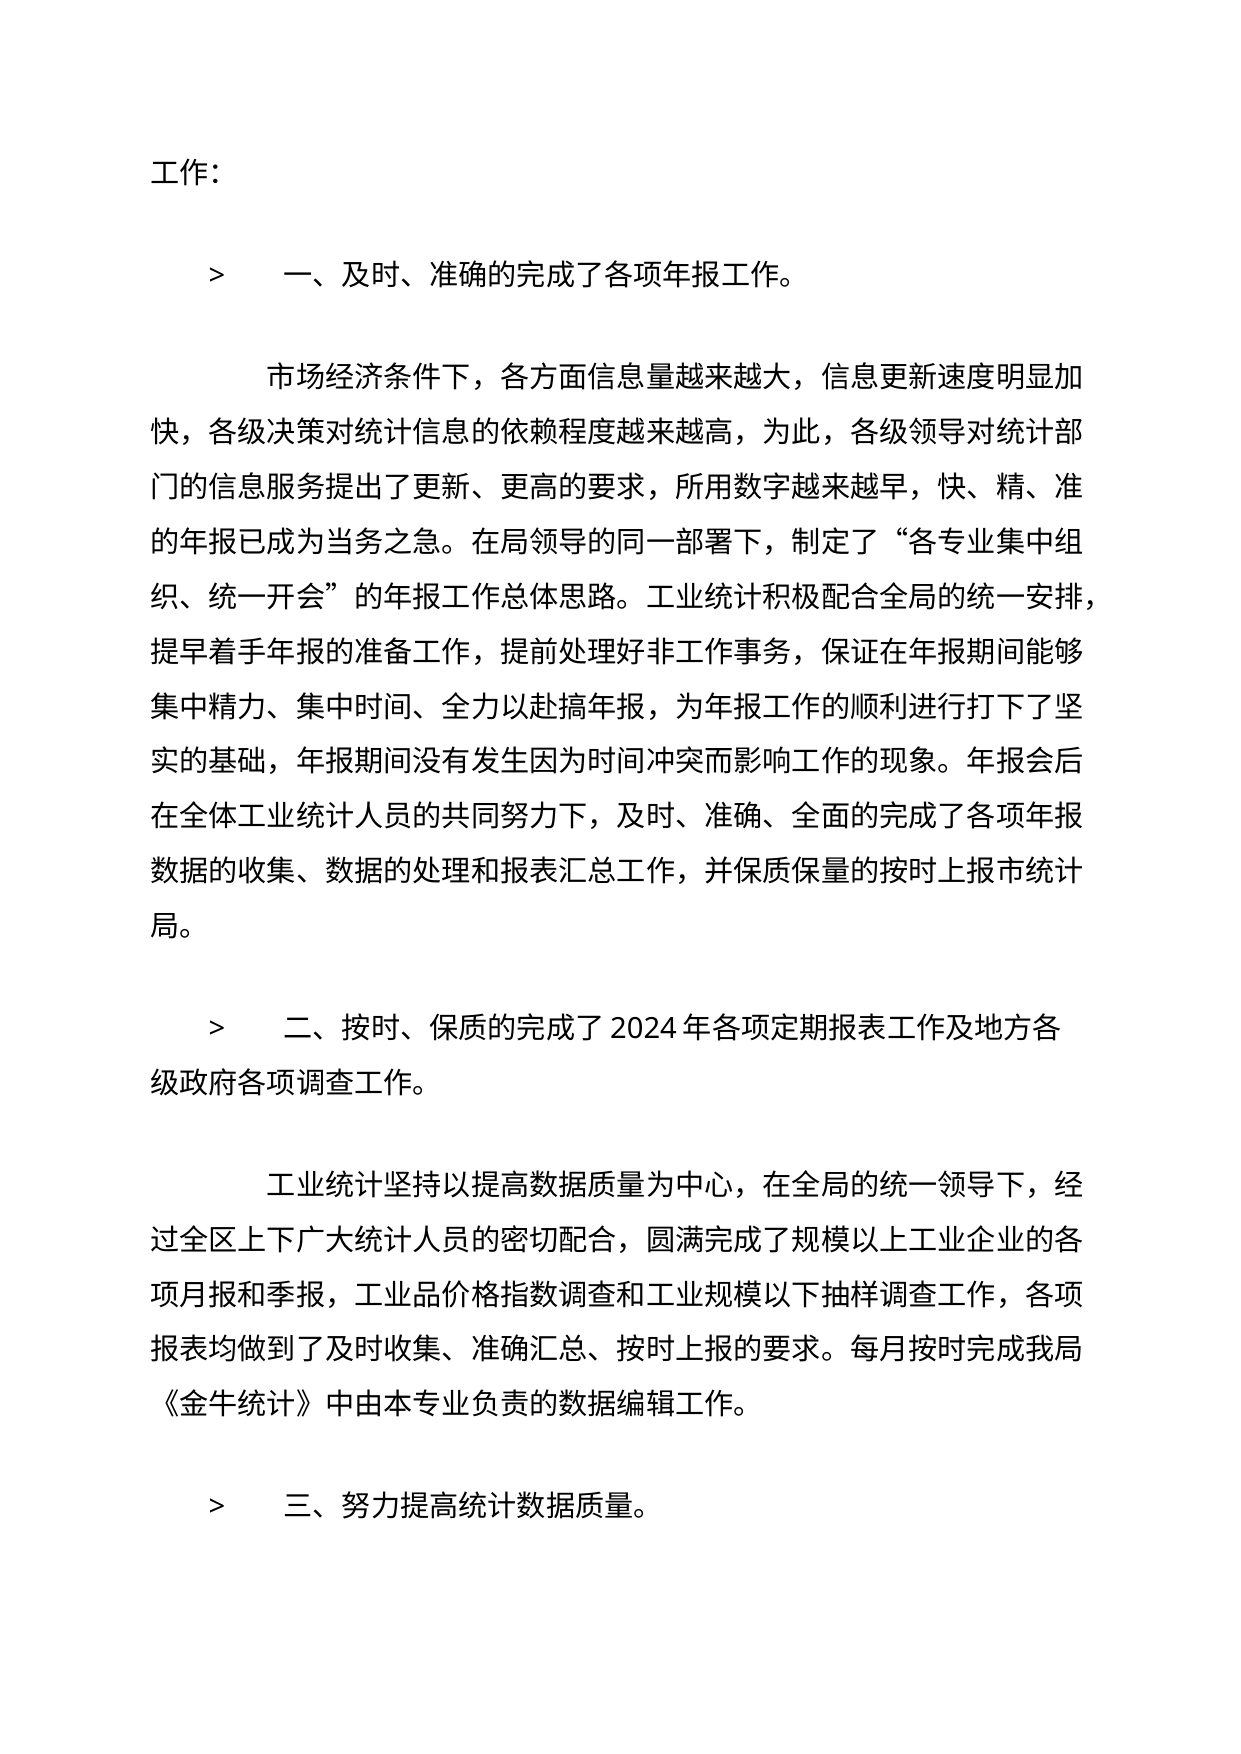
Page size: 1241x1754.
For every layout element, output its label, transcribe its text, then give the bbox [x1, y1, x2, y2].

text > 三、努力提高统计数据质量。 [150, 1483, 1090, 1525]
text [150, 150, 1090, 192]
text 工业统计坚持以提高数据质量为中心，在全局的统一领导下，经过全区上下广大统计人员的密切配合，圆满完成了规模以上工业企业的各项月报和季报，工业品价格指数调查和工业规模以下抽样调查工作，各项报表均做到了及时收集、准确汇总、按时上报的要求。每月按时完成我局《金牛统计》中由本专业负责的数据编辑工作。 [150, 1161, 1090, 1423]
text > 一、及时、准确的完成了各项年报工作。 [150, 252, 1090, 294]
text 市场经济条件下，各方面信息量越来越大，信息更新速度明显加快，各级决策对统计信息的依赖程度越来越高，为此，各级领导对统计部门的信息服务提出了更新、更高的要求，所用数字越来越早，快、精、准的年报已成为当务之急。在局领导的同一部署下，制定了“各专业集中组织、统一开会”的年报工作总体思路。工业统计积极配合全局的统一安排，提早着手年报的准备工作，提前处理好非工作事务，保证在年报期间能够集中精力、集中时间、全力以赴搞年报，为年报工作的顺利进行打下了坚实的基础，年报期间没有发生因为时间冲突而影响工作的现象。年报会后在全体工业统计人员的共同努力下，及时、准确、全面的完成了各项年报数据的收集、数据的处理和报表汇总工作，并保质保量的按时上报市统计局。 [150, 354, 1090, 945]
text > 二、按时、保质的完成了2024年各项定期报表工作及地方各级政府各项调查工作。 [150, 1004, 1090, 1102]
